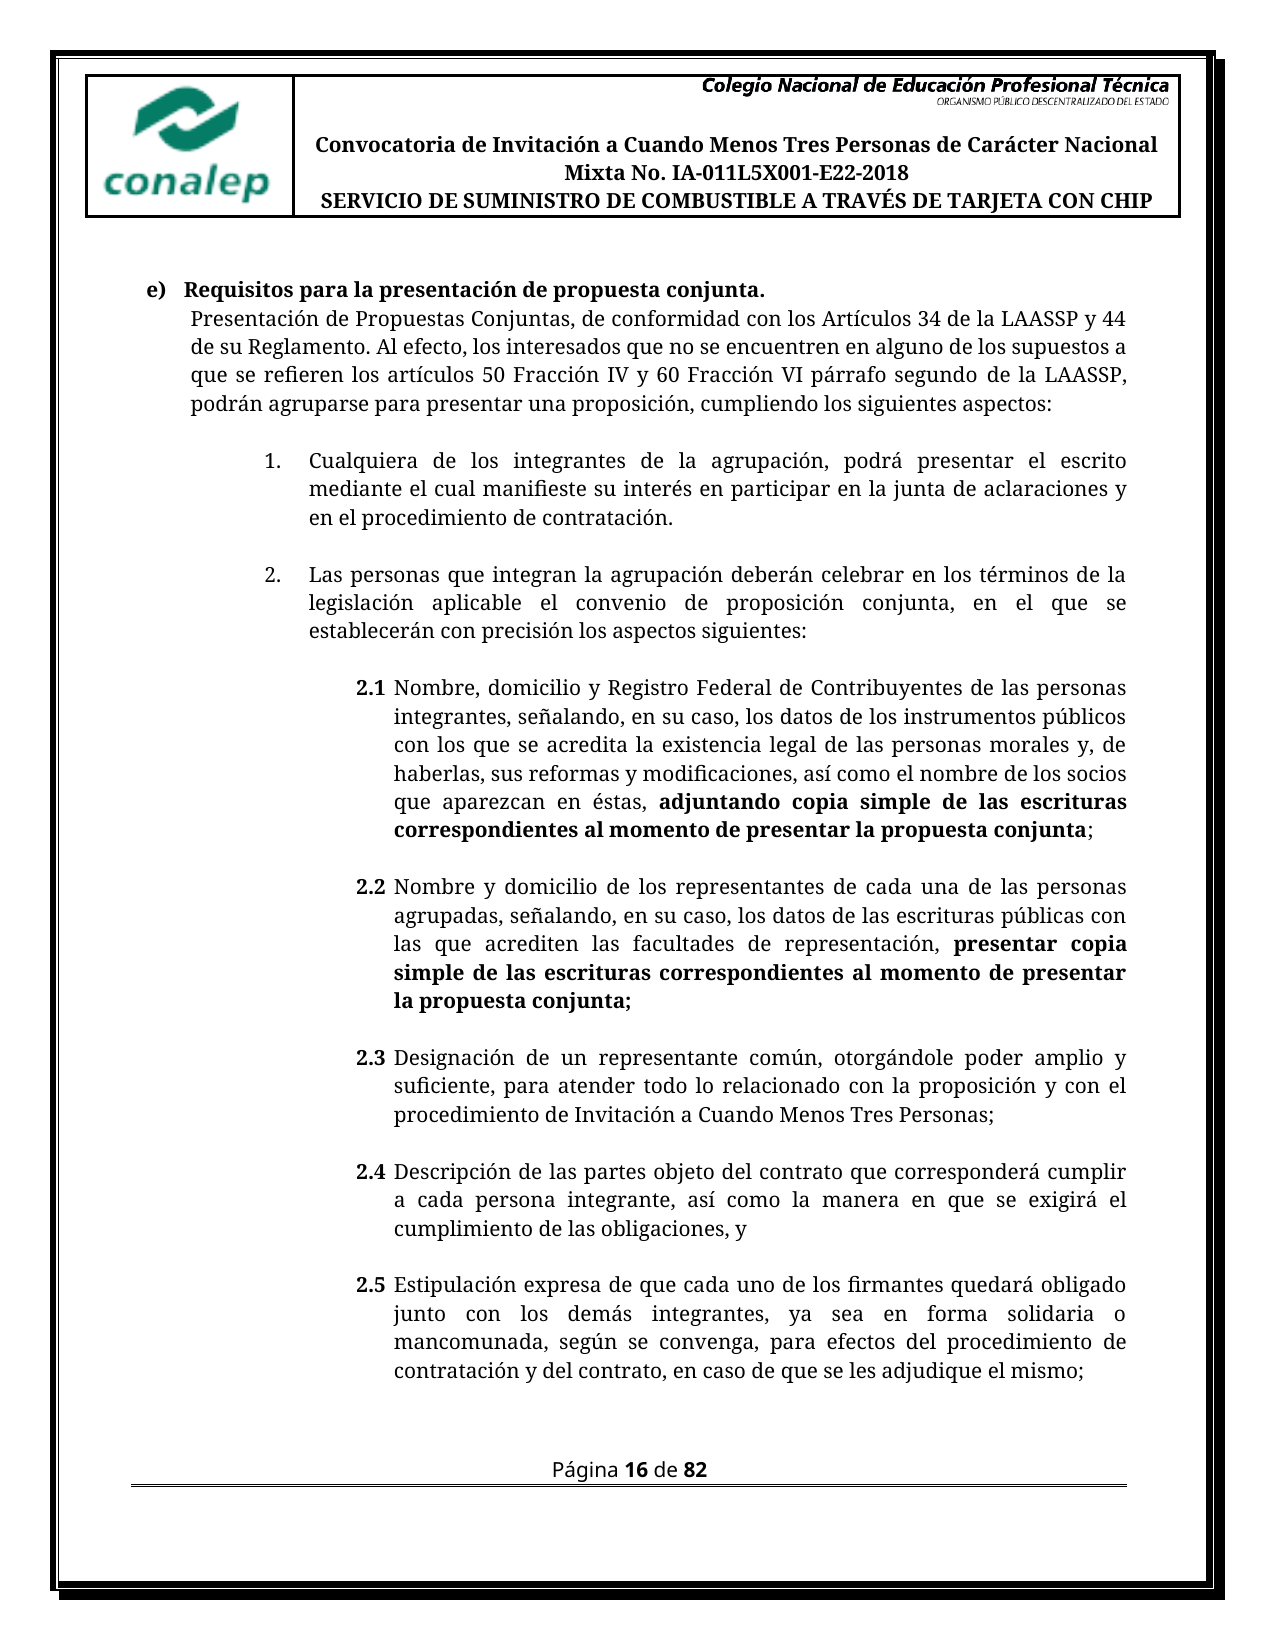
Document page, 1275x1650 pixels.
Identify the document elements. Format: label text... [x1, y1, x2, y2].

list Cualquiera de los integrantes de la agrupación, podrá presentar el escrito mediante el cual manifieste su interés en participar en la junta de aclaraciones y en el procedimiento de contratación. [264, 446, 1127, 531]
list Nombre y domicilio de los representantes de cada una de las personas agrupadas, señalando, en su caso, los datos de las escrituras públicas con las que acrediten las facultades de representación, presentar copia simple de las escrituras correspondientes al momento de presentar la propuesta conjunta; [356, 872, 1127, 1015]
list Estipulación expresa de que cada uno de los firmantes quedará obligado junto con los demás integrantes, ya sea en forma solidaria o mancomunada, según se convenga, para efectos del procedimiento de contratación y del contrato, en caso de que se les adjudique el mismo; [356, 1271, 1127, 1384]
text Presentación de Propuestas Conjuntas, de conformidad con los Artículos 34 de la LAASSP y 44 de su Reglamento. Al efecto, los interesados que no se encuentren en alguno de los supuestos a que se refieren los artículos 50 Fracción IV y 60 Fracción VI párrafo segundo de la LAASSP, podrán agruparse para presentar una proposición, cumpliendo los siguientes aspectos: [190, 304, 1127, 417]
list Designación de un representante común, otorgándole poder amplio y suficiente, para atender todo lo relacionado con la proposición y con el procedimiento de Invitación a Cuando Menos Tres Personas; [356, 1043, 1127, 1128]
list Descripción de las partes objeto del contrato que corresponderá cumplir a cada persona integrante, así como la manera en que se exigirá el cumplimiento de las obligaciones, y [356, 1157, 1127, 1242]
list Nombre, domicilio y Registro Federal de Contribuyentes de las personas integrantes, señalando, en su caso, los datos de los instrumentos públicos con los que se acredita la existencia legal de las personas morales y, de haberlas, sus reformas y modificaciones, así como el nombre de los socios que aparezcan en éstas, adjuntando copia simple de las escrituras correspondientes al momento de presentar la propuesta conjunta; [356, 673, 1127, 844]
list Requisitos para la presentación de propuesta conjunta. [146, 275, 1127, 304]
picture [702, 77, 1169, 105]
list Las personas que integran la agrupación deberán celebrar en los términos de la legislación aplicable el convenio de proposición conjunta, en el que se establecerán con precisión los aspectos siguientes: [264, 560, 1127, 645]
